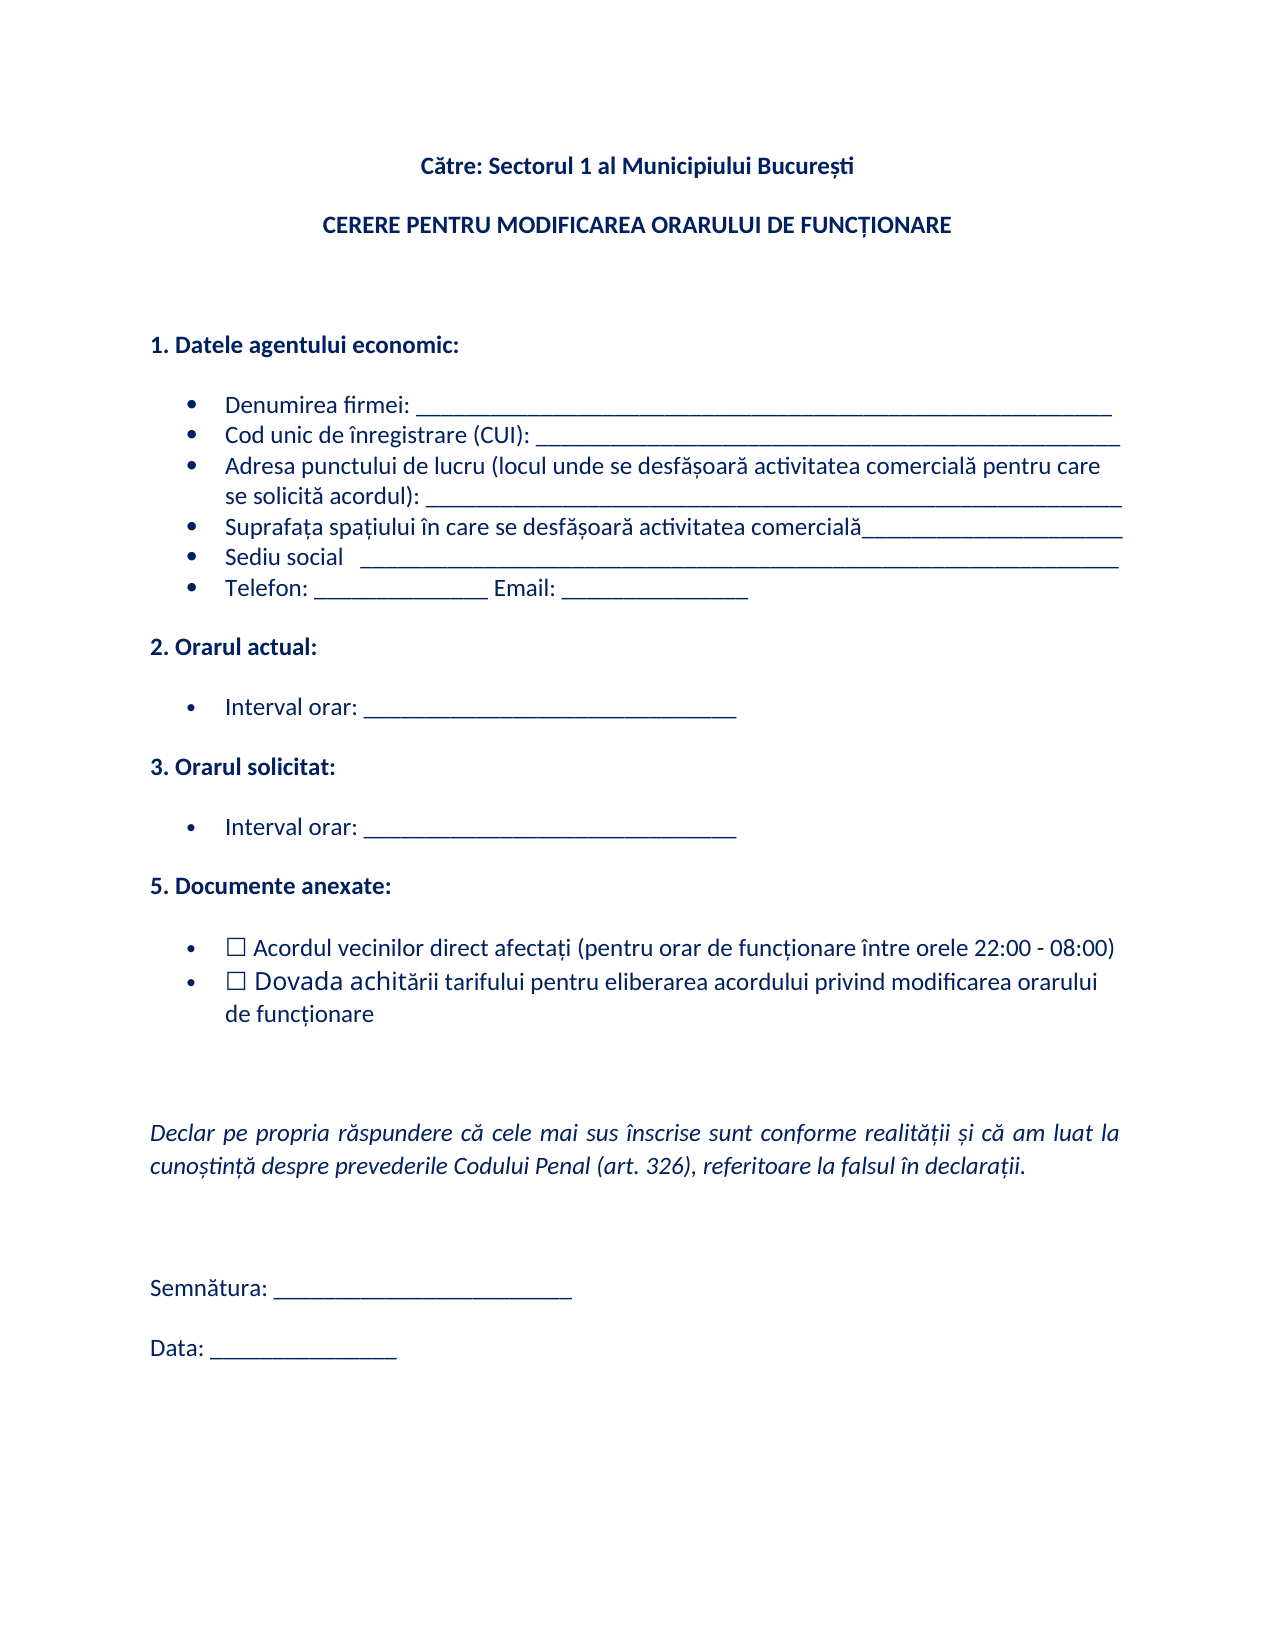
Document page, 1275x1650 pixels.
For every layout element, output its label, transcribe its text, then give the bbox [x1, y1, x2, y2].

list Interval orar: ______________________________ [187, 811, 1125, 841]
list Denumirea firmei: ________________________________________________________ [187, 389, 1125, 419]
list Interval orar: ______________________________ [187, 691, 1125, 722]
list ☐ Acordul vecinilor direct afectați (pentru orar de funcționare între orele 22:00 - 08:00) [187, 930, 1125, 964]
list ☐ Dovada achitării tarifului pentru eliberarea acordului privind modificarea orarului de funcționare [187, 964, 1125, 1029]
list Suprafața spațiului în care se desfășoară activitatea comercială_____________________ [187, 511, 1125, 541]
list Sediu social _____________________________________________________________ [187, 541, 1125, 572]
text Data: _______________ [150, 1332, 1125, 1362]
text Către: Sectorul 1 al Municipiului București [150, 150, 1125, 181]
text Declar pe propria răspundere că cele mai sus înscrise sunt conforme realităţii şi că am luat la cunoştinţă despre prevederile Codului Penal (art. 326), referitoare la falsul în declaraţii. [150, 1117, 1125, 1181]
text 1. Datele agentului economic: [150, 329, 1125, 359]
list Adresa punctului de lucru (locul unde se desfășoară activitatea comercială pentru care se solicită acordul): ________________________________________________________ [187, 450, 1125, 511]
text 3. Orarul solicitat: [150, 751, 1125, 781]
list Telefon: ______________ Email: _______________ [187, 572, 1125, 602]
text 2. Orarul actual: [150, 632, 1125, 662]
list Cod unic de înregistrare (CUI): _______________________________________________ [187, 419, 1125, 450]
text 5. Documente anexate: [150, 870, 1125, 901]
text Semnătura: ________________________ [150, 1272, 1125, 1303]
text CERERE PENTRU MODIFICAREA ORARULUI DE FUNCȚIONARE [150, 210, 1125, 240]
